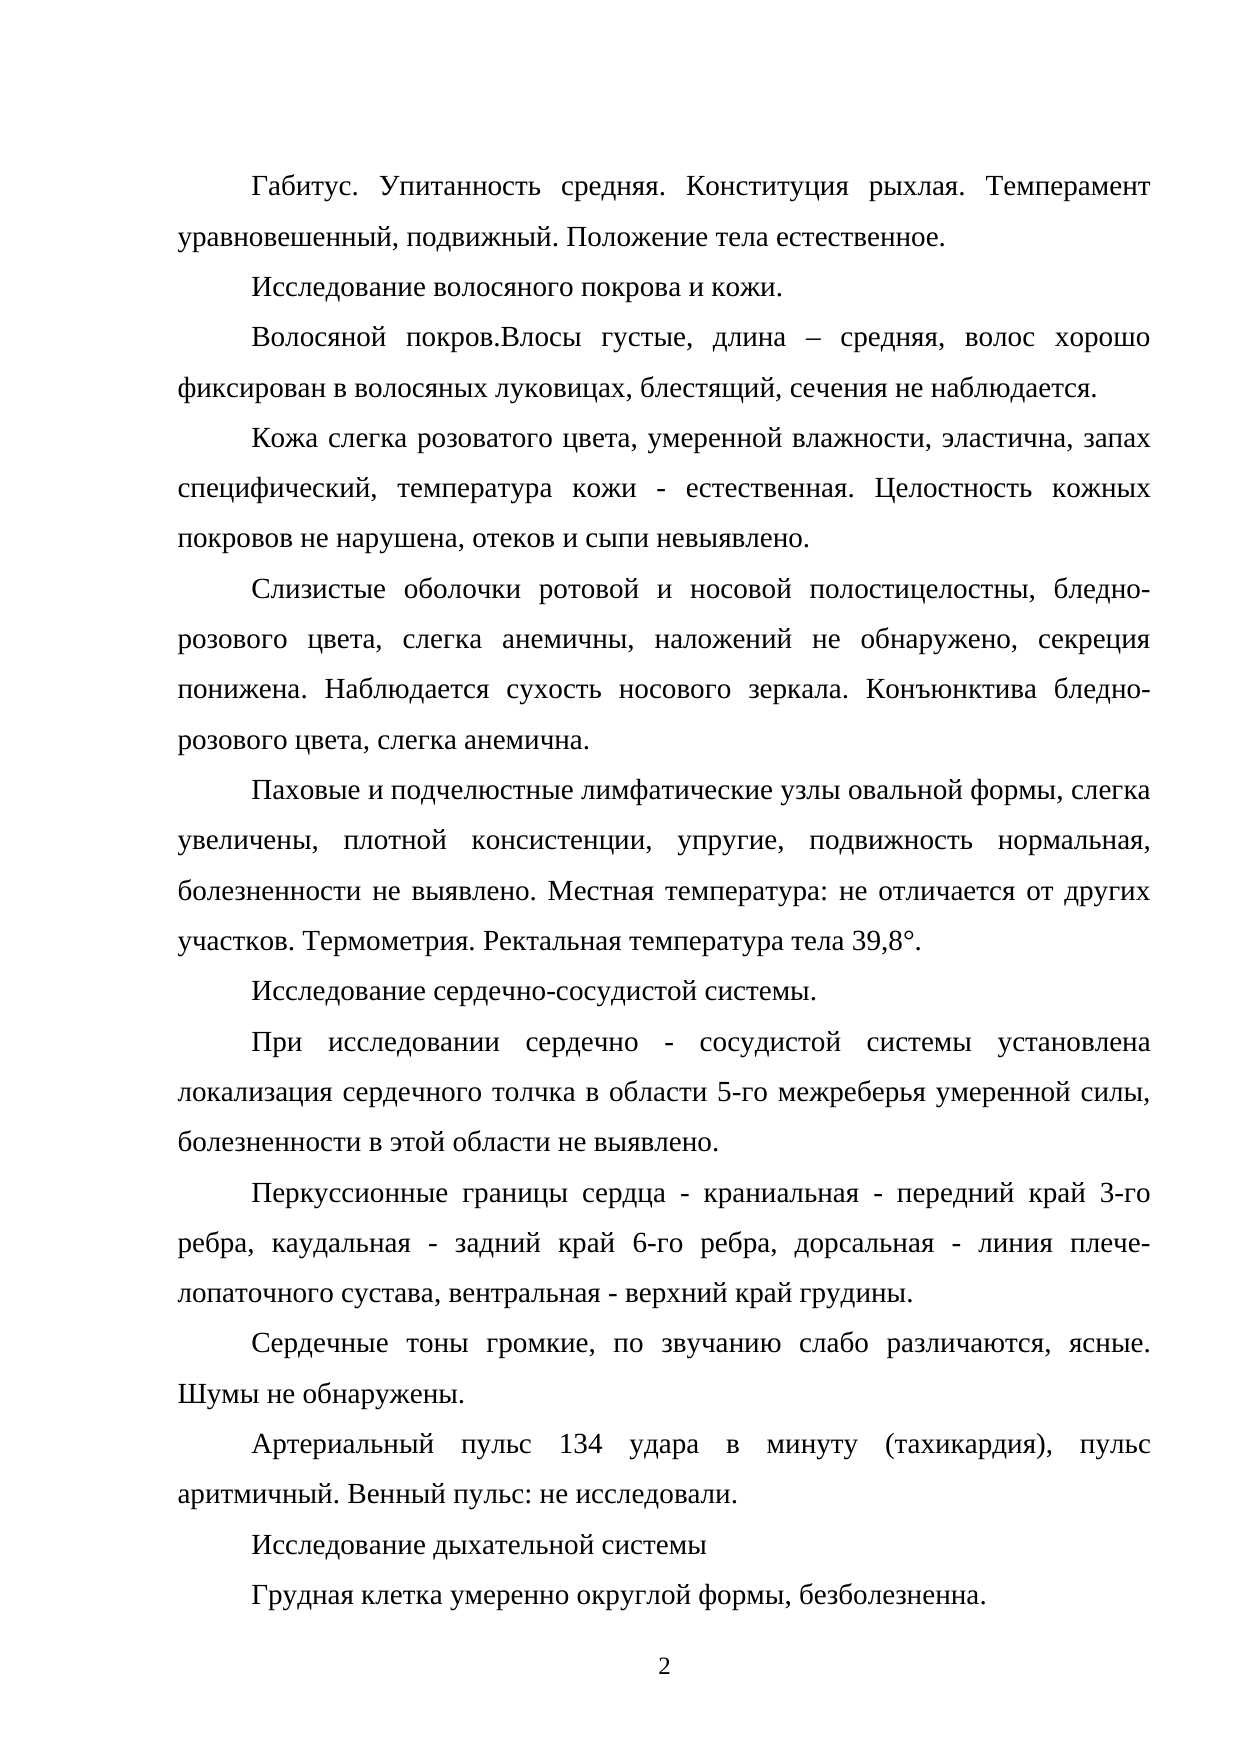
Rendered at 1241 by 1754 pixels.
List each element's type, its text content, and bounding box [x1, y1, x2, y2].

text Исследование дыхательной системы [177, 1527, 1152, 1560]
text Сердечные тоны громкие, по звучанию слабо различаются, ясные. Шумы не обнаружены. [177, 1326, 1152, 1409]
text Кожа слегка розоватого цвета, умеренной влажности, эластична, запах специфический, температура кожи - естественная. Целостность кожных покровов не нарушена, отеков и сыпи невыявлено. [177, 420, 1152, 554]
text Паховые и подчелюстные лимфатические узлы овальной формы, слегка увеличены, плотной консистенции, упругие, подвижность нормальная, болезненности не выявлено. Местная температура: не отличается от других участков. Термометрия. Ректальная температура тела 39,8°. [177, 772, 1152, 957]
text Слизистые оболочки ротовой и носовой полостицелостны, бледно-розового цвета, слегка анемичны, наложений не обнаружено, секреция понижена. Наблюдается сухость носового зеркала. Конъюнктива бледно-розового цвета, слегка анемична. [177, 571, 1152, 755]
text Артериальный пульс 134 удара в минуту (тахикардия), пульс аритмичный. Венный пульс: не исследовали. [177, 1426, 1152, 1510]
text Перкуссионные границы сердца - краниальная - передний край 3-го ребра, каудальная - задний край 6-го ребра, дорсальная - линия плече-лопаточного сустава, вентральная - верхний край грудины. [177, 1175, 1152, 1309]
text Волосяной покров.Влосы густые, длина – средняя, волос хорошо фиксирован в волосяных луковицах, блестящий, сечения не наблюдается. [177, 319, 1152, 403]
text Грудная клетка умеренно округлой формы, безболезненна. [177, 1577, 1152, 1611]
text Исследование волосяного покрова и кожи. [177, 269, 1152, 303]
text Исследование сердечно-сосудистой системы. [177, 973, 1152, 1007]
text При исследовании сердечно - сосудистой системы установлена локализация сердечного толчка в области 5-го межреберья умеренной силы, болезненности в этой области не выявлено. [177, 1024, 1152, 1158]
text Габитус. Упитанность средняя. Конституция рыхлая. Темперамент уравновешенный, подвижный. Положение тела естественное. [177, 168, 1152, 252]
